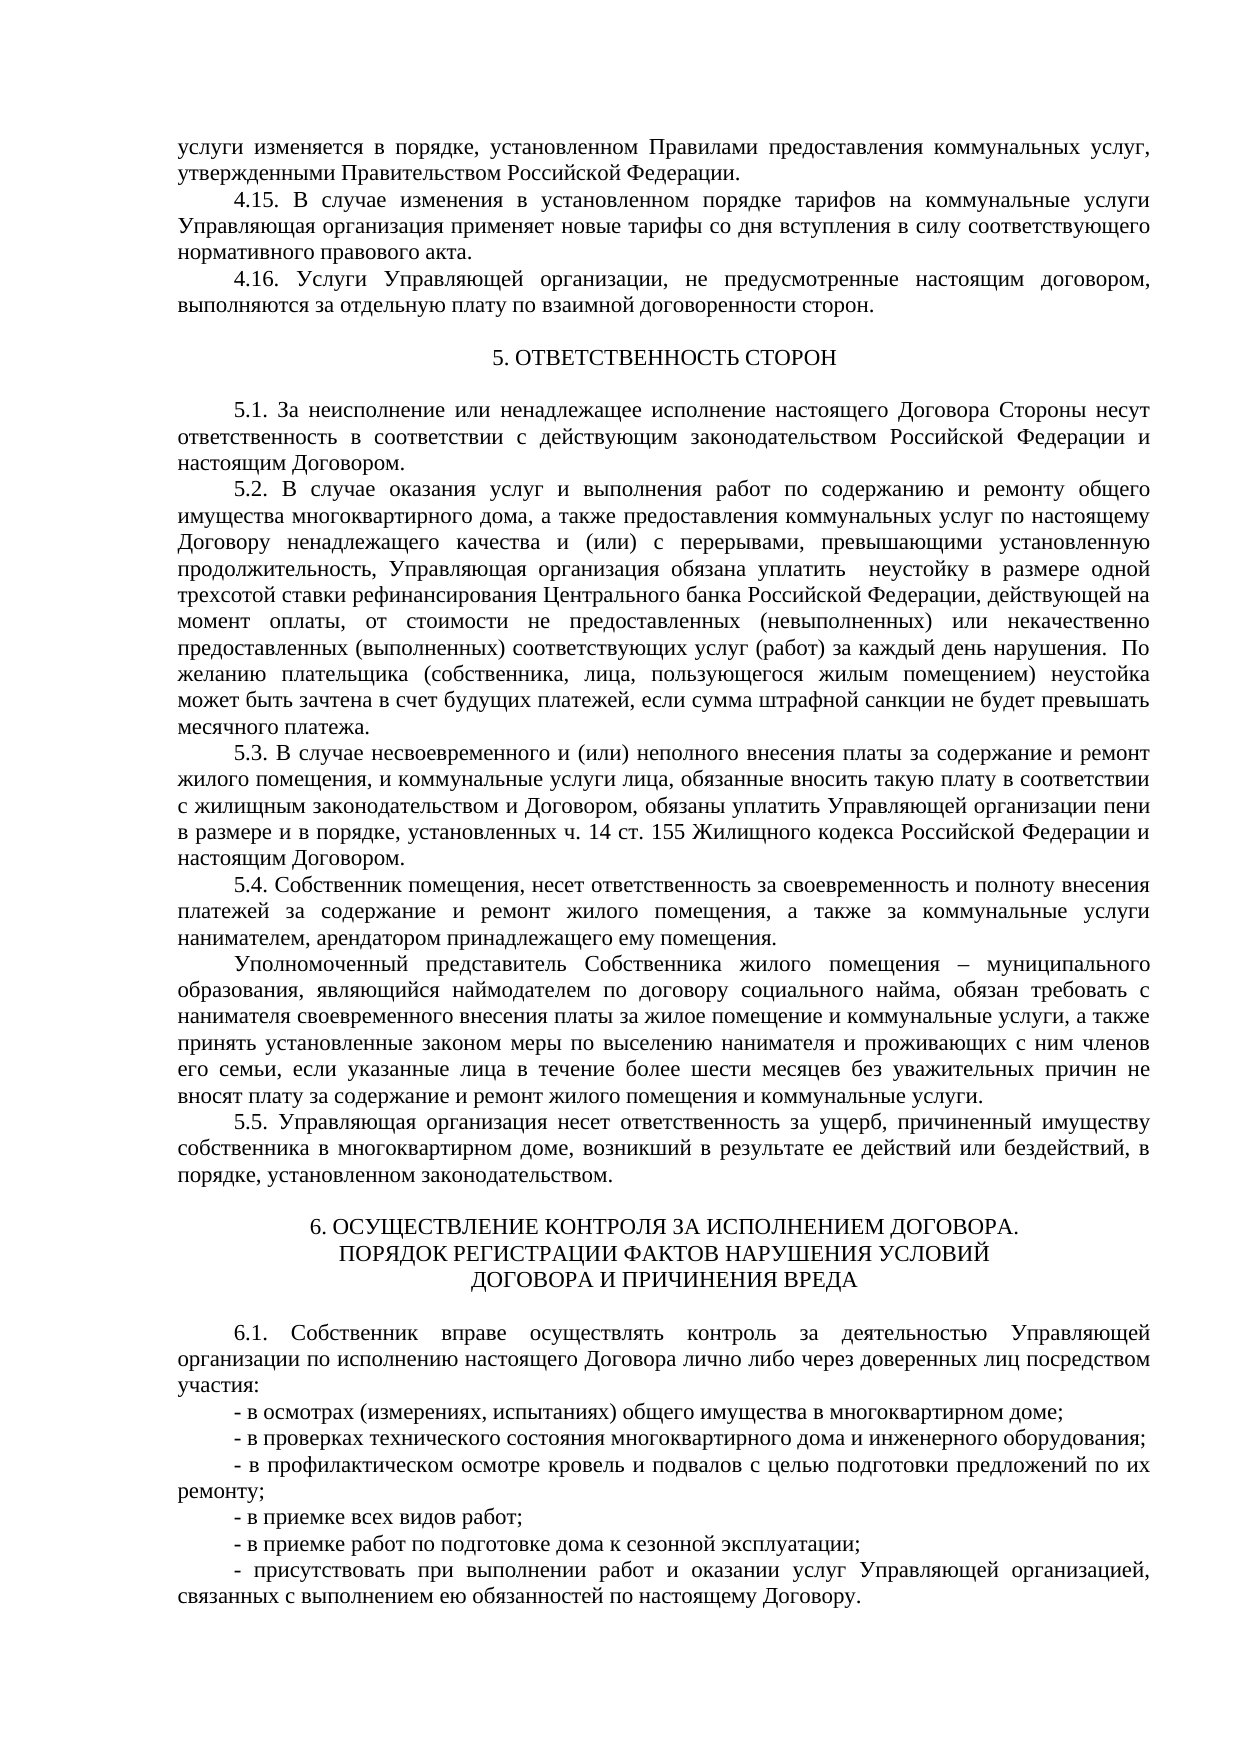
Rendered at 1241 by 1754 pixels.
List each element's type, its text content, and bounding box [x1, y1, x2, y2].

text Уполномоченный представитель Собственника жилого помещения – муниципального образования, являющийся наймодателем по договору социального найма, обязан требовать с нанимателя своевременного внесения платы за жилое помещение и коммунальные услуги, а также принять установленные законом меры по выселению нанимателя и проживающих с ним членов его семьи, если указанные лица в течение более шести месяцев без уважительных причин не вносят плату за содержание и ремонт жилого помещения и коммунальные услуги. [177, 950, 1152, 1108]
text - в осмотрах (измерениях, испытаниях) общего имущества в многоквартирном доме; [177, 1398, 1152, 1424]
text - в приемке работ по подготовке дома к сезонной эксплуатации; [177, 1530, 1152, 1556]
text - в проверках технического состояния многоквартирного дома и инженерного оборудования; [177, 1424, 1152, 1451]
text - в профилактическом осмотре кровель и подвалов с целью подготовки предложений по их ремонту; [177, 1451, 1152, 1503]
text ПОРЯДОК РЕГИСТРАЦИИ ФАКТОВ НАРУШЕНИЯ УСЛОВИЙ [177, 1240, 1152, 1266]
text 6. ОСУЩЕСТВЛЕНИЕ КОНТРОЛЯ ЗА ИСПОЛНЕНИЕМ ДОГОВОРА. [177, 1213, 1152, 1240]
text - присутствовать при выполнении работ и оказании услуг Управляющей организацией, связанных с выполнением ею обязанностей по настоящему Договору. [177, 1556, 1152, 1609]
text - в приемке всех видов работ; [177, 1503, 1152, 1530]
text ДОГОВОРА И ПРИЧИНЕНИЯ ВРЕДА [177, 1266, 1152, 1292]
text 5.1. За неисполнение или ненадлежащее исполнение настоящего Договора Стороны несут ответственность в соответствии с действующим законодательством Российской Федерации и настоящим Договором. [177, 396, 1152, 476]
text 4.16. Услуги Управляющей организации, не предусмотренные настоящим договором, выполняются за отдельную плату по взаимной договоренности сторон. [177, 265, 1152, 317]
text 5.4. Собственник помещения, несет ответственность за своевременность и полноту внесения платежей за содержание и ремонт жилого помещения, а также за коммунальные услуги нанимателем, арендатором принадлежащего ему помещения. [177, 871, 1152, 950]
text 4.15. В случае изменения в установленном порядке тарифов на коммунальные услуги Управляющая организация применяет новые тарифы со дня вступления в силу соответствующего нормативного правового акта. [177, 186, 1152, 265]
text 5.3. В случае несвоевременного и (или) неполного внесения платы за содержание и ремонт жилого помещения, и коммунальные услуги лица, обязанные вносить такую плату в соответствии с жилищным законодательством и Договором, обязаны уплатить Управляющей организации пени в размере и в порядке, установленных ч. 14 ст. 155 Жилищного кодекса Российской Федерации и настоящим Договором. [177, 739, 1152, 871]
text 5.2. В случае оказания услуг и выполнения работ по содержанию и ремонту общего имущества многоквартирного дома, а также предоставления коммунальных услуг по настоящему Договору ненадлежащего качества и (или) с перерывами, превышающими установленную продолжительность, Управляющая организация обязана уплатить неустойку в размере одной трехсотой ставки рефинансирования Центрального банка Российской Федерации, действующей на момент оплаты, от стоимости не предоставленных (невыполненных) или некачественно предоставленных (выполненных) соответствующих услуг (работ) за каждый день нарушения. По желанию плательщика (собственника, лица, пользующегося жилым помещением) неустойка может быть зачтена в счет будущих платежей, если сумма штрафной санкции не будет превышать месячного платежа. [177, 476, 1152, 739]
text 6.1. Собственник вправе осуществлять контроль за деятельностью Управляющей организации по исполнению настоящего Договора лично либо через доверенных лиц посредством участия: [177, 1319, 1152, 1398]
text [177, 133, 1152, 186]
text 5.5. Управляющая организация несет ответственность за ущерб, причиненный имуществу собственника в многоквартирном доме, возникший в результате ее действий или бездействий, в порядке, установленном законодательством. [177, 1108, 1152, 1187]
text 5. ОТВЕТСТВЕННОСТЬ СТОРОН [177, 344, 1152, 370]
